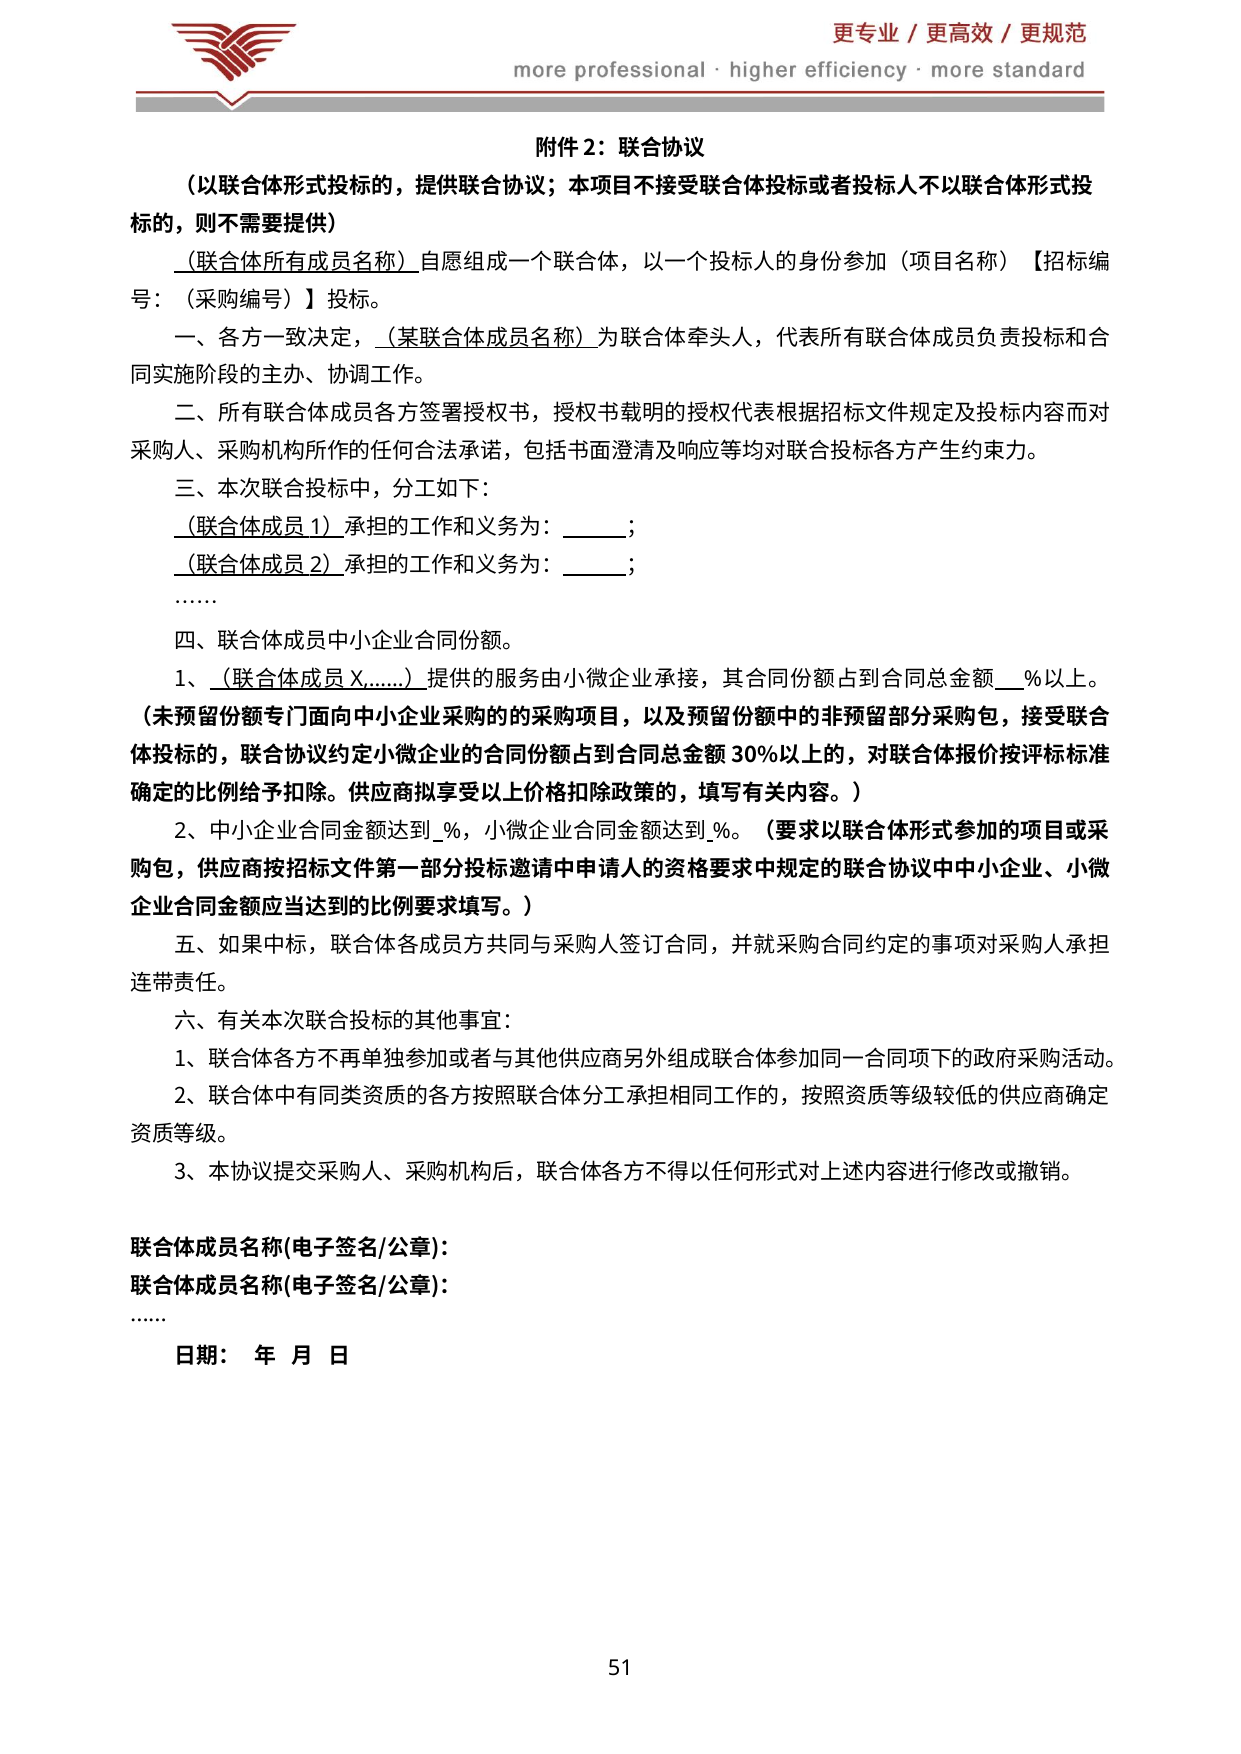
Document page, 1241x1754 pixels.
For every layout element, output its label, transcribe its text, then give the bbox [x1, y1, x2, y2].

text （联合体所有成员名称）自愿组成一个联合体，以一个投标人的身份参加（项目名称）【招标编号：（采购编号）】投标。 [130, 244, 1110, 313]
text 2、联合体中有同类资质的各方按照联合体分工承担相同工作的，按照资质等级较低的供应商确定资质等级。 [130, 1078, 1110, 1148]
text （联合体成员2）承担的工作和义务为： ； [130, 547, 1110, 579]
text 2、中小企业合同金额达到 %，小微企业合同金额达到 %。（要求以联合体形式参加的项目或采购包，供应商按招标文件第一部分投标邀请中申请人的资格要求中规定的联合协议中中小企业、小微企业合同金额应当达到的比例要求填写。） [130, 813, 1110, 921]
text 五、如果中标，联合体各成员方共同与采购人签订合同，并就采购合同约定的事项对采购人承担连带责任。 [130, 927, 1110, 996]
text 六、有关本次联合投标的其他事宜： [130, 1003, 1110, 1034]
text 日期： 年 月 日 [130, 1338, 1110, 1370]
text …… [130, 585, 1110, 617]
text 附件2：联合协议 [130, 130, 1110, 162]
text 3、本协议提交采购人、采购机构后，联合体各方不得以任何形式对上述内容进行修改或撤销。 [130, 1154, 1110, 1186]
text 四、联合体成员中小企业合同份额。 [130, 623, 1110, 655]
text 1、（联合体成员X,……）提供的服务由小微企业承接，其合同份额占到合同总金额 %以上。（未预留份额专门面向中小企业采购的的采购项目，以及预留份额中的非预留部分采购包，接受联合体投标的，联合协议约定小微企业的合同份额占到合同总金额30%以上的，对联合体报价按评标标准确定的比例给予扣除。供应商拟享受以上价格扣除政策的，填写有关内容。） [130, 661, 1110, 807]
text 1、联合体各方不再单独参加或者与其他供应商另外组成联合体参加同一合同项下的政府采购活动。 [130, 1041, 1110, 1072]
text 三、本次联合投标中，分工如下： [130, 471, 1110, 503]
text （以联合体形式投标的，提供联合协议；本项目不接受联合体投标或者投标人不以联合体形式投标的，则不需要提供） [130, 168, 1110, 237]
text 二、所有联合体成员各方签署授权书，授权书载明的授权代表根据招标文件规定及投标内容而对采购人、采购机构所作的任何合法承诺，包括书面澄清及响应等均对联合投标各方产生约束力。 [130, 395, 1110, 465]
text 一、各方一致决定，（某联合体成员名称）为联合体牵头人，代表所有联合体成员负责投标和合同实施阶段的主办、协调工作。 [130, 319, 1110, 389]
text （联合体成员1）承担的工作和义务为： ； [130, 509, 1110, 541]
text 联合体成员名称(电子签名/公章)： [130, 1230, 1110, 1262]
text …… [130, 1306, 1010, 1333]
text 联合体成员名称(电子签名/公章)： [130, 1268, 1110, 1300]
picture [135, 0, 1105, 112]
